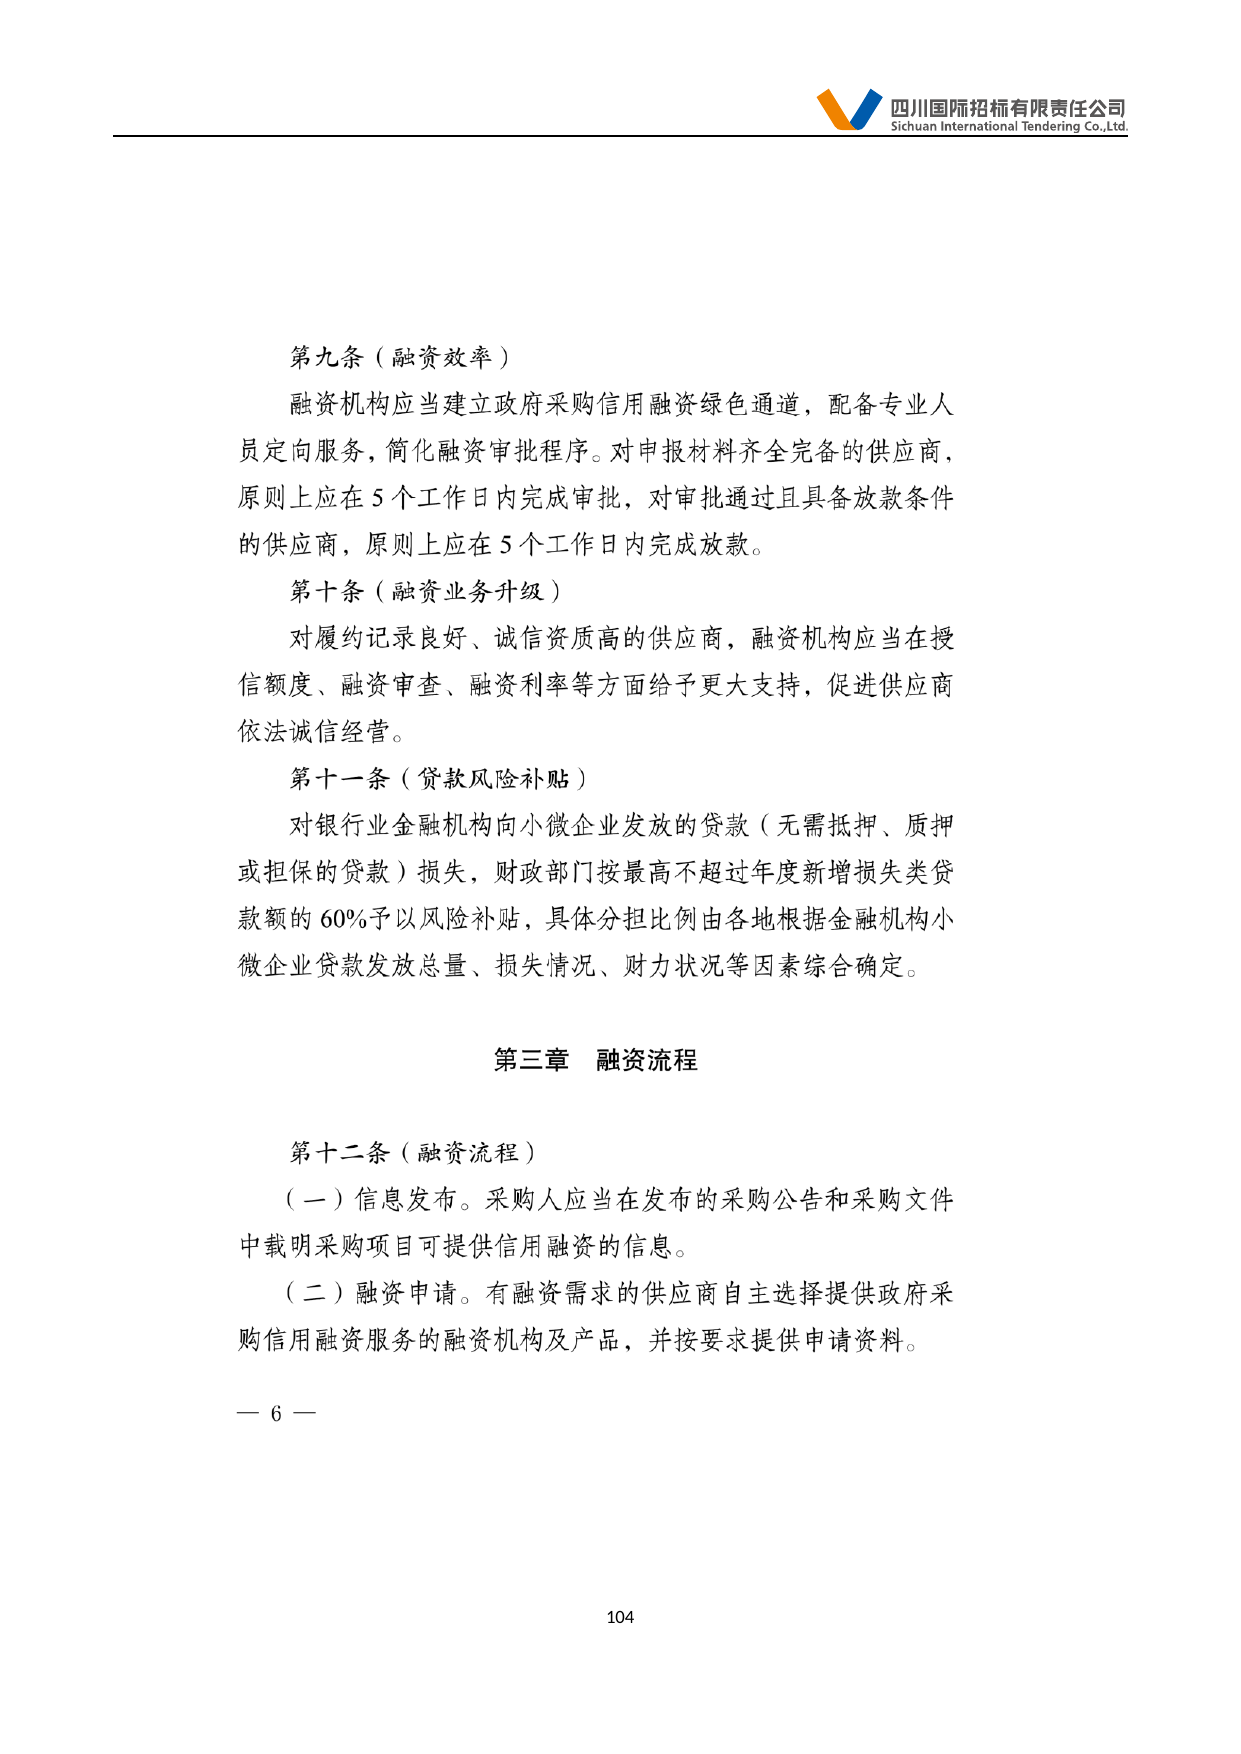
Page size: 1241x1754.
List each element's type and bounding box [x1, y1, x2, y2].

picture [112, 164, 1077, 1529]
